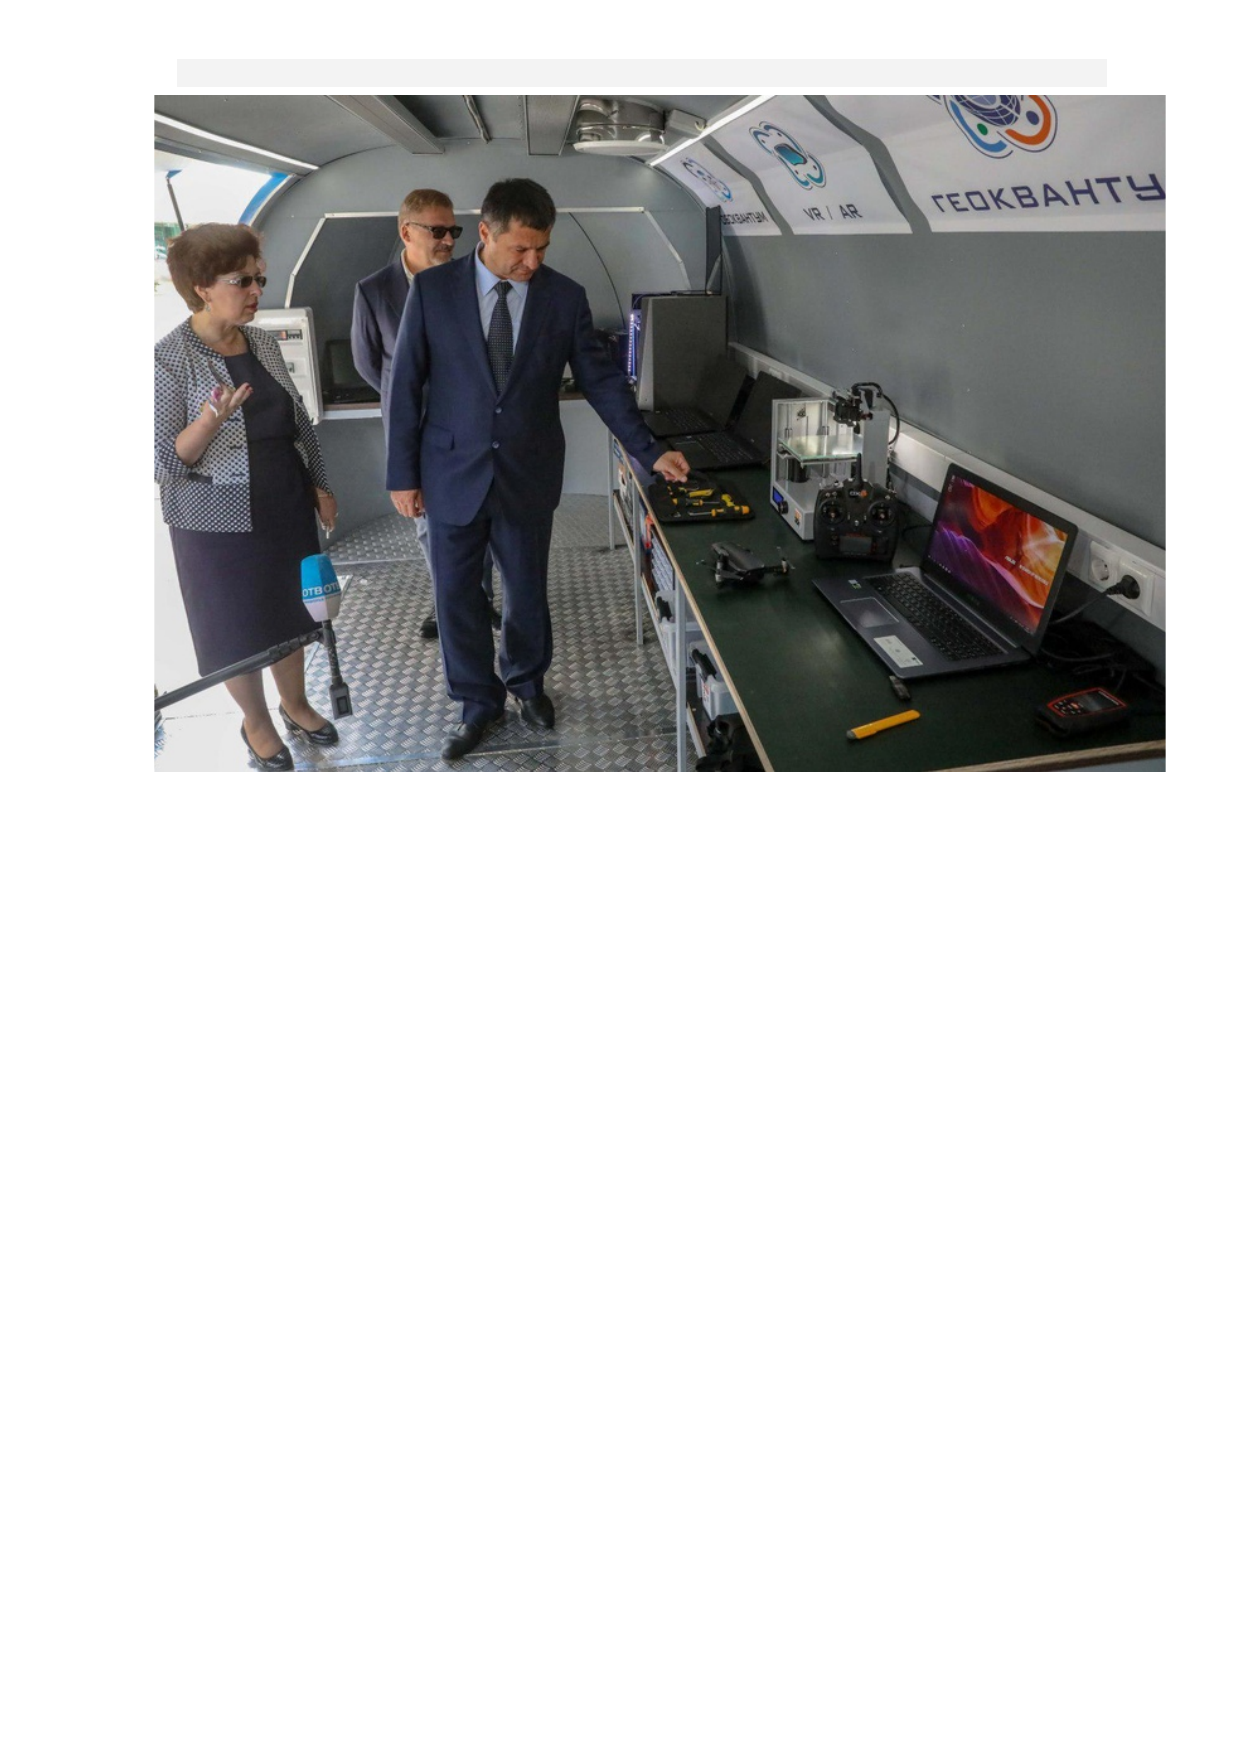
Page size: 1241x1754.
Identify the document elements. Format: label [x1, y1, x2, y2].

picture [153, 95, 1166, 771]
